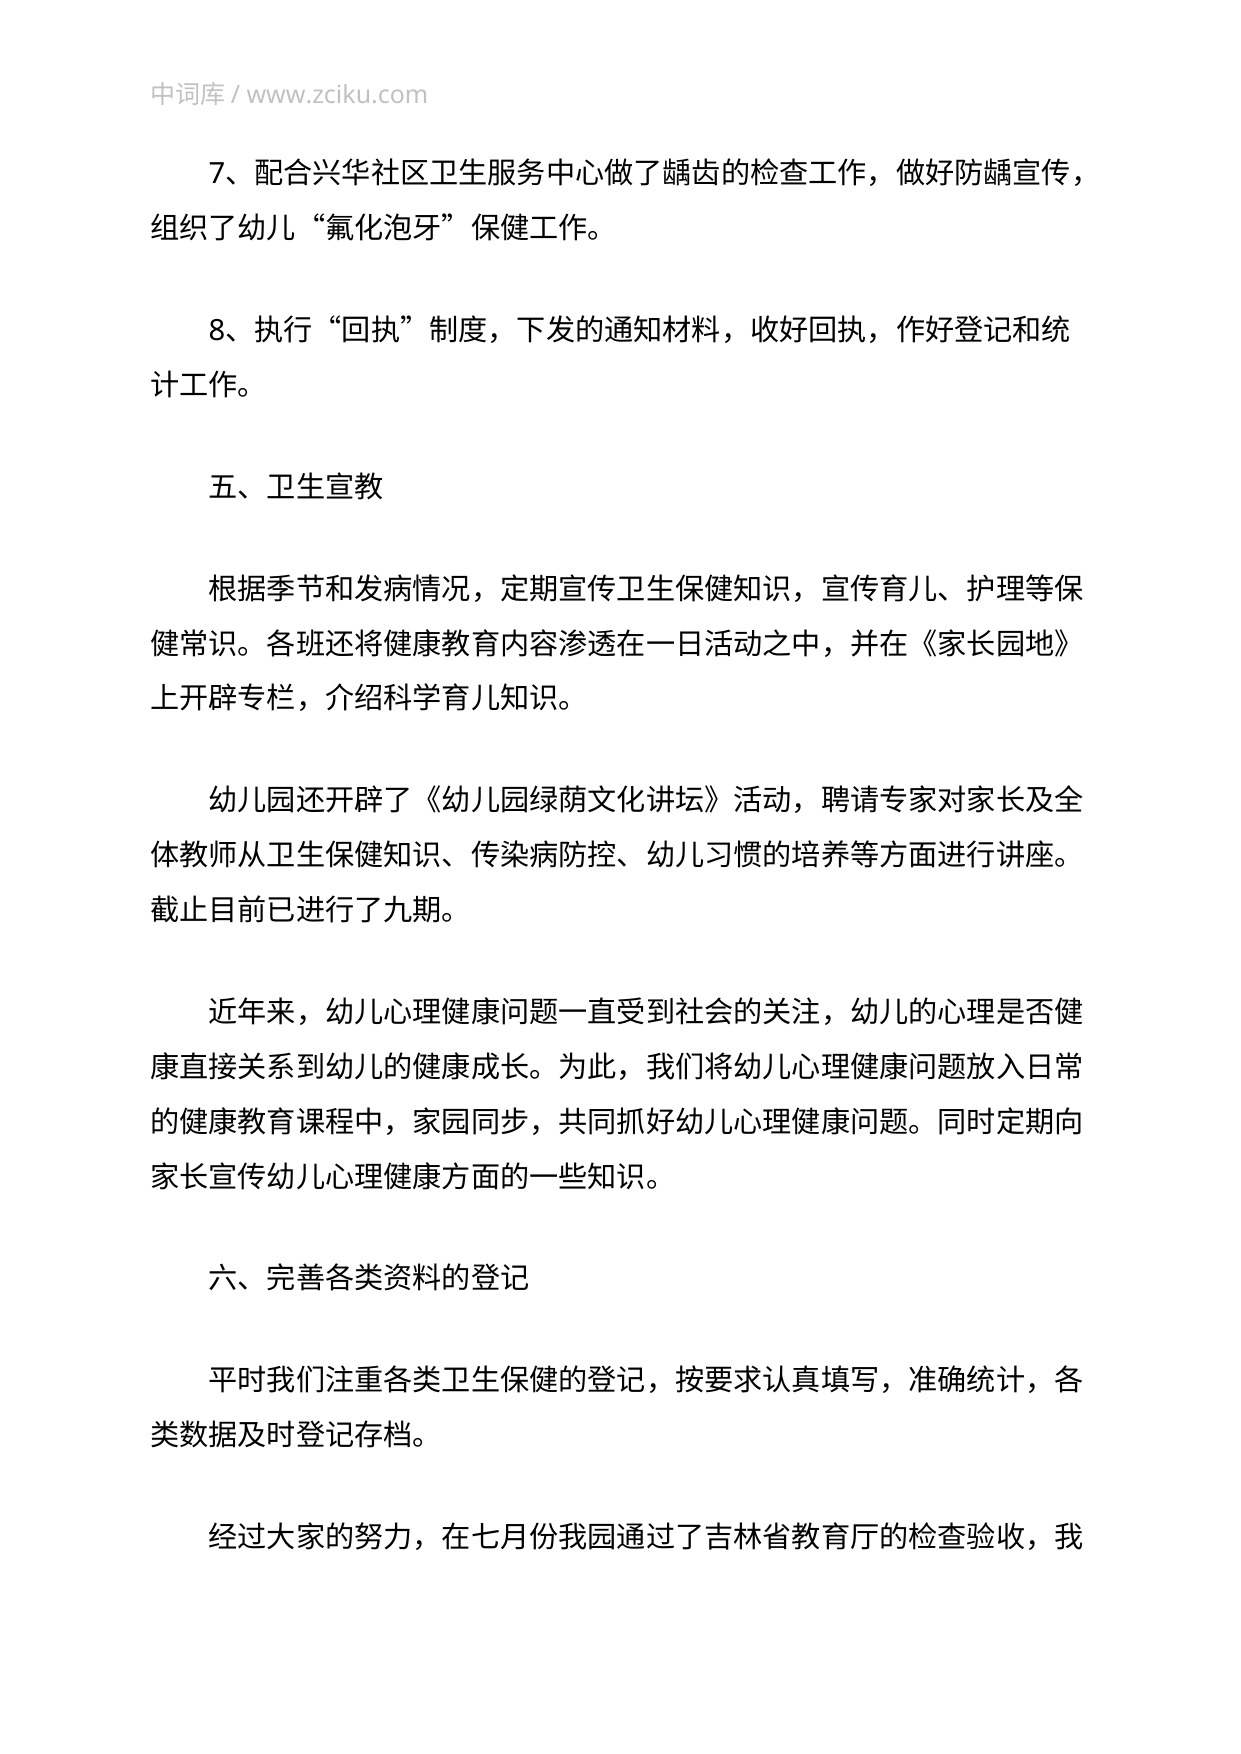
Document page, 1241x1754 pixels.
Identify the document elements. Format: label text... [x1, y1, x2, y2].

text 8、执行“回执”制度，下发的通知材料，收好回执，作好登记和统计工作。 [150, 307, 1090, 404]
text 近年来，幼儿心理健康问题一直受到社会的关注，幼儿的心理是否健康直接关系到幼儿的健康成长。为此，我们将幼儿心理健康问题放入日常的健康教育课程中，家园同步，共同抓好幼儿心理健康问题。同时定期向家长宣传幼儿心理健康方面的一些知识。 [150, 988, 1090, 1195]
text 六、完善各类资料的登记 [150, 1255, 1090, 1297]
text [150, 1513, 1090, 1556]
text 7、配合兴华社区卫生服务中心做了龋齿的检查工作，做好防龋宣传，组织了幼儿“氟化泡牙”保健工作。 [150, 150, 1090, 247]
text 五、卫生宣教 [150, 463, 1090, 506]
text 幼儿园还开辟了《幼儿园绿荫文化讲坛》活动，聘请专家对家长及全体教师从卫生保健知识、传染病防控、幼儿习惯的培养等方面进行讲座。截止目前已进行了九期。 [150, 777, 1090, 929]
text 根据季节和发病情况，定期宣传卫生保健知识，宣传育儿、护理等保健常识。各班还将健康教育内容渗透在一日活动之中，并在《家长园地》上开辟专栏，介绍科学育儿知识。 [150, 565, 1090, 717]
text 平时我们注重各类卫生保健的登记，按要求认真填写，准确统计，各类数据及时登记存档。 [150, 1357, 1090, 1454]
